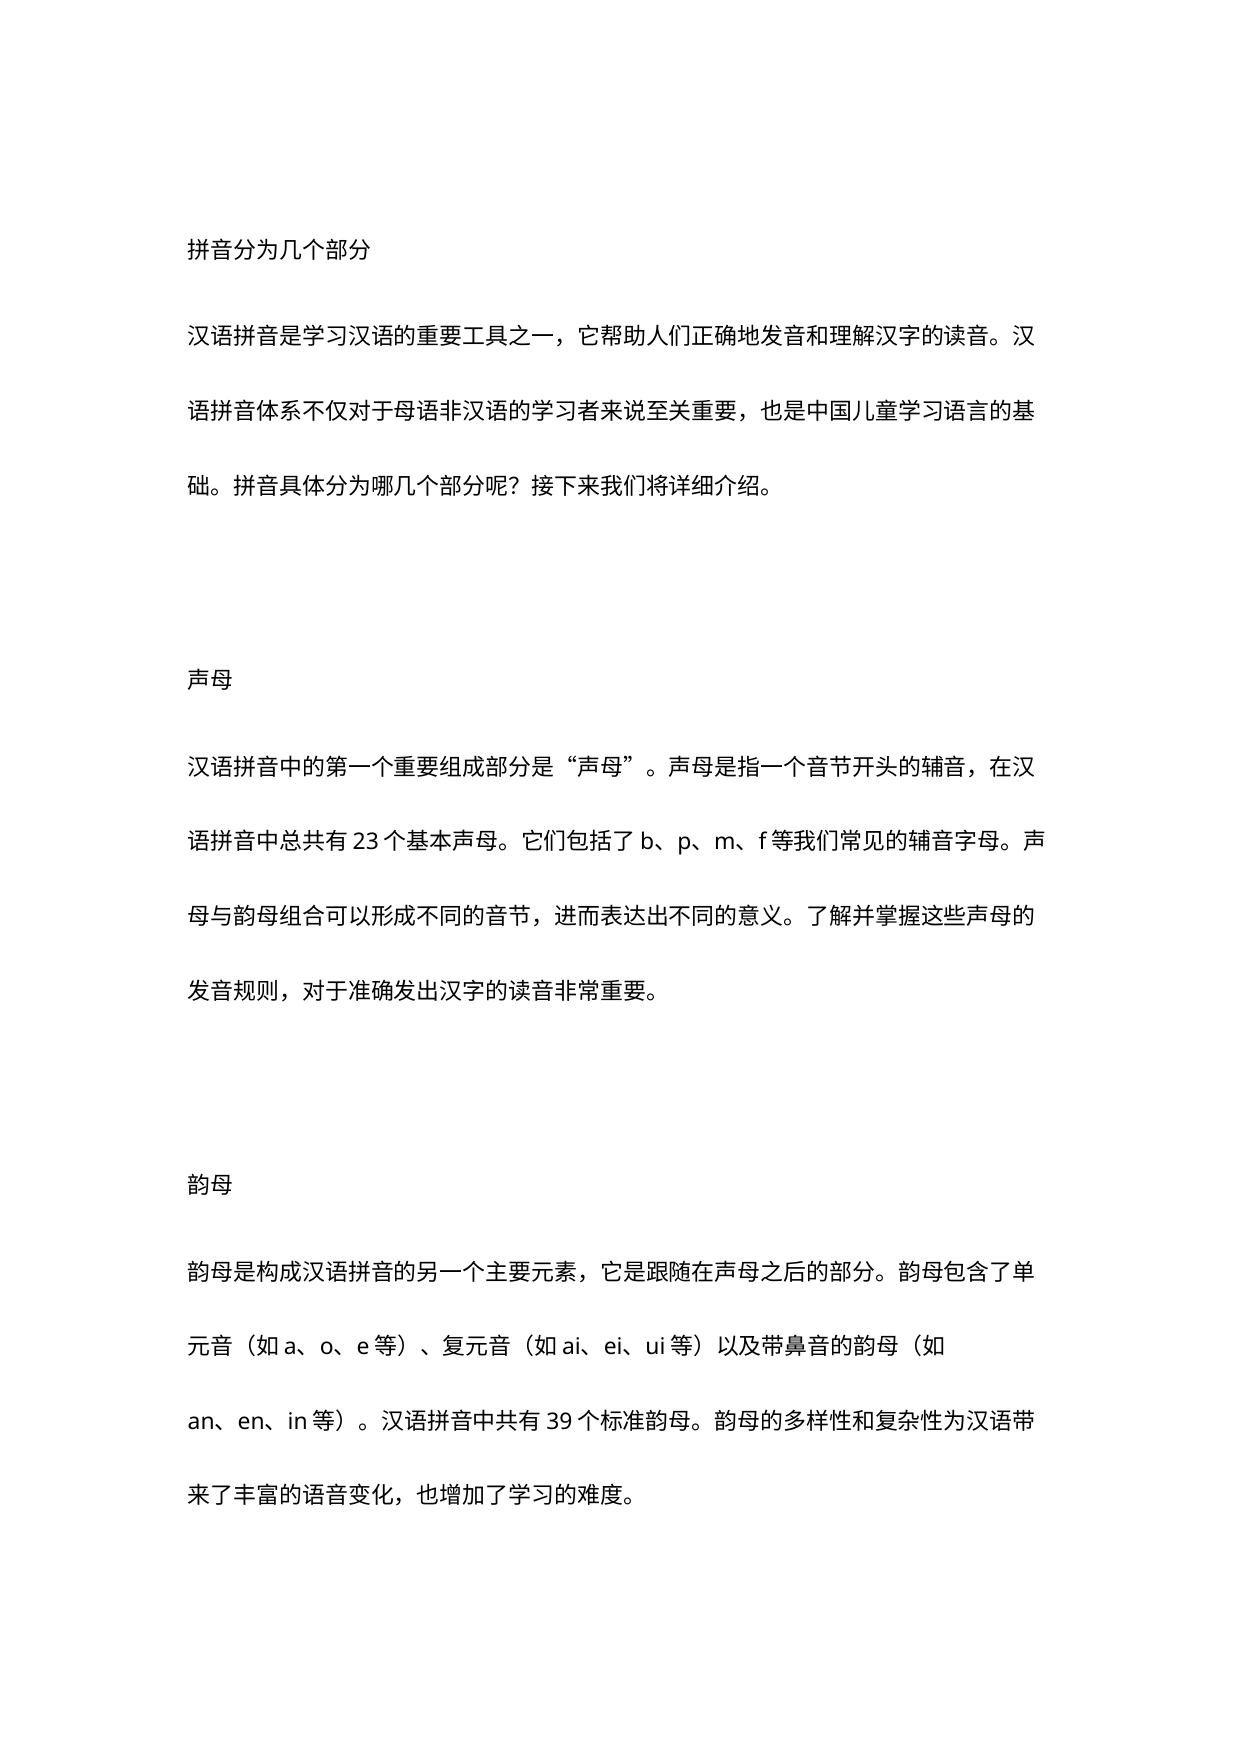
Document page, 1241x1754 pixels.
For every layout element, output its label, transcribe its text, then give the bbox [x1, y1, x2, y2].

text 韵母是构成汉语拼音的另一个主要元素，它是跟随在声母之后的部分。韵母包含了单元音（如a、o、e等）、复元音（如ai、ei、ui等）以及带鼻音的韵母（如an、en、in等）。汉语拼音中共有39个标准韵母。韵母的多样性和复杂性为汉语带来了丰富的语音变化，也增加了学习的难度。 [187, 1237, 1053, 1527]
text 拼音分为几个部分 [187, 216, 1053, 281]
text 声母 [187, 646, 1053, 711]
text 韵母 [187, 1151, 1053, 1216]
text 汉语拼音中的第一个重要组成部分是“声母”。声母是指一个音节开头的辅音，在汉语拼音中总共有23个基本声母。它们包括了b、p、m、f等我们常见的辅音字母。声母与韵母组合可以形成不同的音节，进而表达出不同的意义。了解并掌握这些声母的发音规则，对于准确发出汉字的读音非常重要。 [187, 733, 1053, 1022]
text 汉语拼音是学习汉语的重要工具之一，它帮助人们正确地发音和理解汉字的读音。汉语拼音体系不仅对于母语非汉语的学习者来说至关重要，也是中国儿童学习语言的基础。拼音具体分为哪几个部分呢？接下来我们将详细介绍。 [187, 302, 1053, 517]
